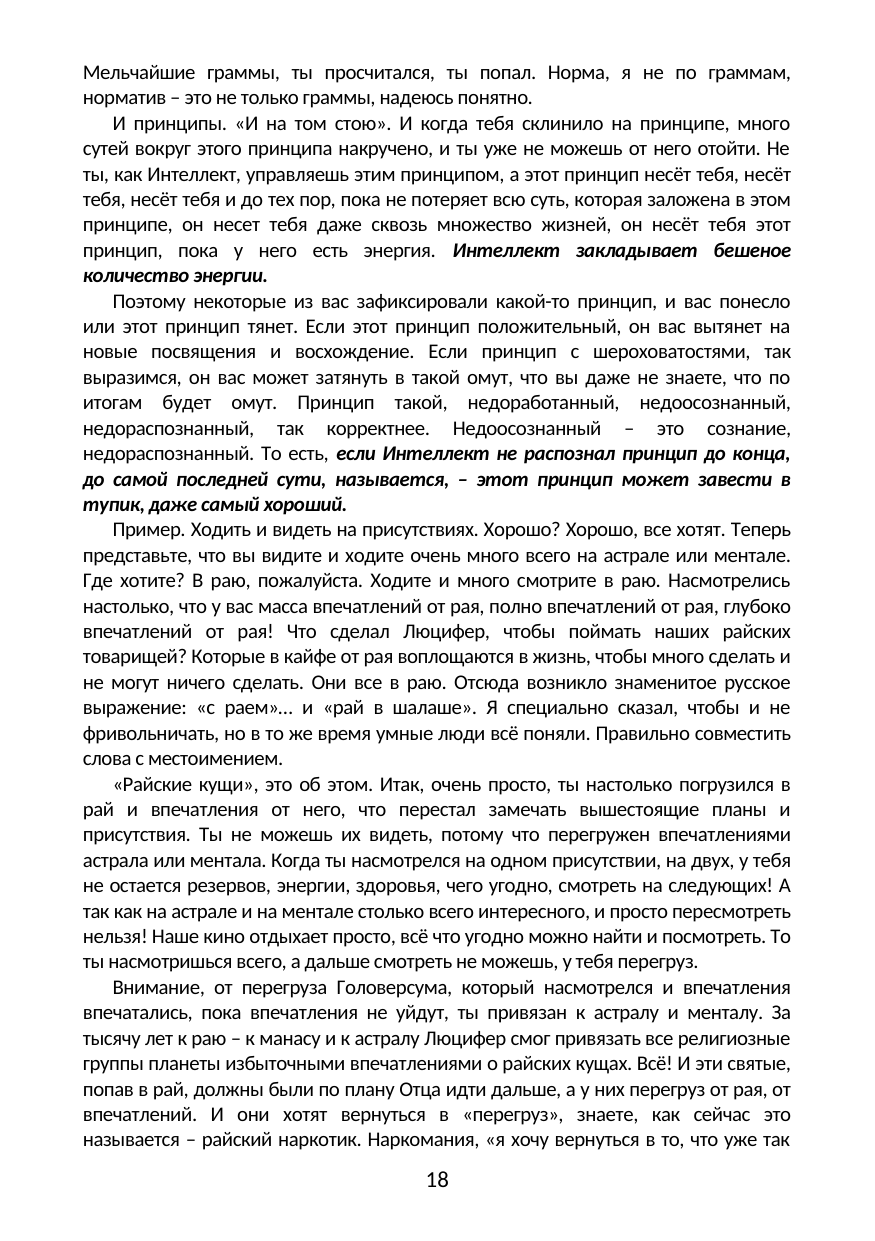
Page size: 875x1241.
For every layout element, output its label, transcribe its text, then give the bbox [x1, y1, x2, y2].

text Поэтому некоторые из вас зафиксировали какой-то принцип, и вас понесло или этот принцип тянет. Если этот принцип положительный, он вас вытянет на новые посвящения и восхождение. Если принцип с шероховатостями, так выразимся, он вас может затянуть в такой омут, что вы даже не знаете, что по итогам будет омут. Принцип такой, недоработанный, недоосознанный, недораспознанный, так корректнее. Недоосознанный – это сознание, недораспознанный. То есть, если Интеллект не распознал принцип до конца, до самой последней сути, называется, – этот принцип может завести в тупик, даже самый хороший. [83, 288, 791, 517]
text «Райские кущи», это об этом. Итак, очень просто, ты настолько погрузился в рай и впечатления от него, что перестал замечать вышестоящие планы и присутствия. Ты не можешь их видеть, потому что перегружен впечатлениями астрала или ментала. Когда ты насмотрелся на одном присутствии, на двух, у тебя не остается резервов, энергии, здоровья, чего угодно, смотреть на следующих! А так как на астрале и на ментале столько всего интересного, и просто пересмотреть нельзя! Наше кино отдыхает просто, всё что угодно можно найти и посмотреть. То ты насмотришься всего, а дальше смотреть не можешь, у тебя перегруз. [83, 771, 791, 974]
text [83, 974, 791, 1152]
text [83, 59, 791, 110]
text И принципы. «И на том стою». И когда тебя склинило на принципе, много сутей вокруг этого принципа накручено, и ты уже не можешь от него отойти. Не ты, как Интеллект, управляешь этим принципом, а этот принцип несёт тебя, несёт тебя, несёт тебя и до тех пор, пока не потеряет всю суть, которая заложена в этом принципе, он несет тебя даже сквозь множество жизней, он несёт тебя этот принцип, пока у него есть энергия. Интеллект закладывает бешеное количество энергии. [83, 110, 791, 288]
text Пример. Ходить и видеть на присутствиях. Хорошо? Хорошо, все хотят. Теперь представьте, что вы видите и ходите очень много всего на астрале или ментале. Где хотите? В раю, пожалуйста. Ходите и много смотрите в раю. Насмотрелись настолько, что у вас масса впечатлений от рая, полно впечатлений от рая, глубоко впечатлений от рая! Что сделал Люцифер, чтобы поймать наших райских товарищей? Которые в кайфе от рая воплощаются в жизнь, чтобы много сделать и не могут ничего сделать. Они все в раю. Отсюда возникло знаменитое русское выражение: «с раем»… и «рай в шалаше». Я специально сказал, чтобы и не фривольничать, но в то же время умные люди всё поняли. Правильно совместить слова с местоимением. [83, 517, 791, 771]
